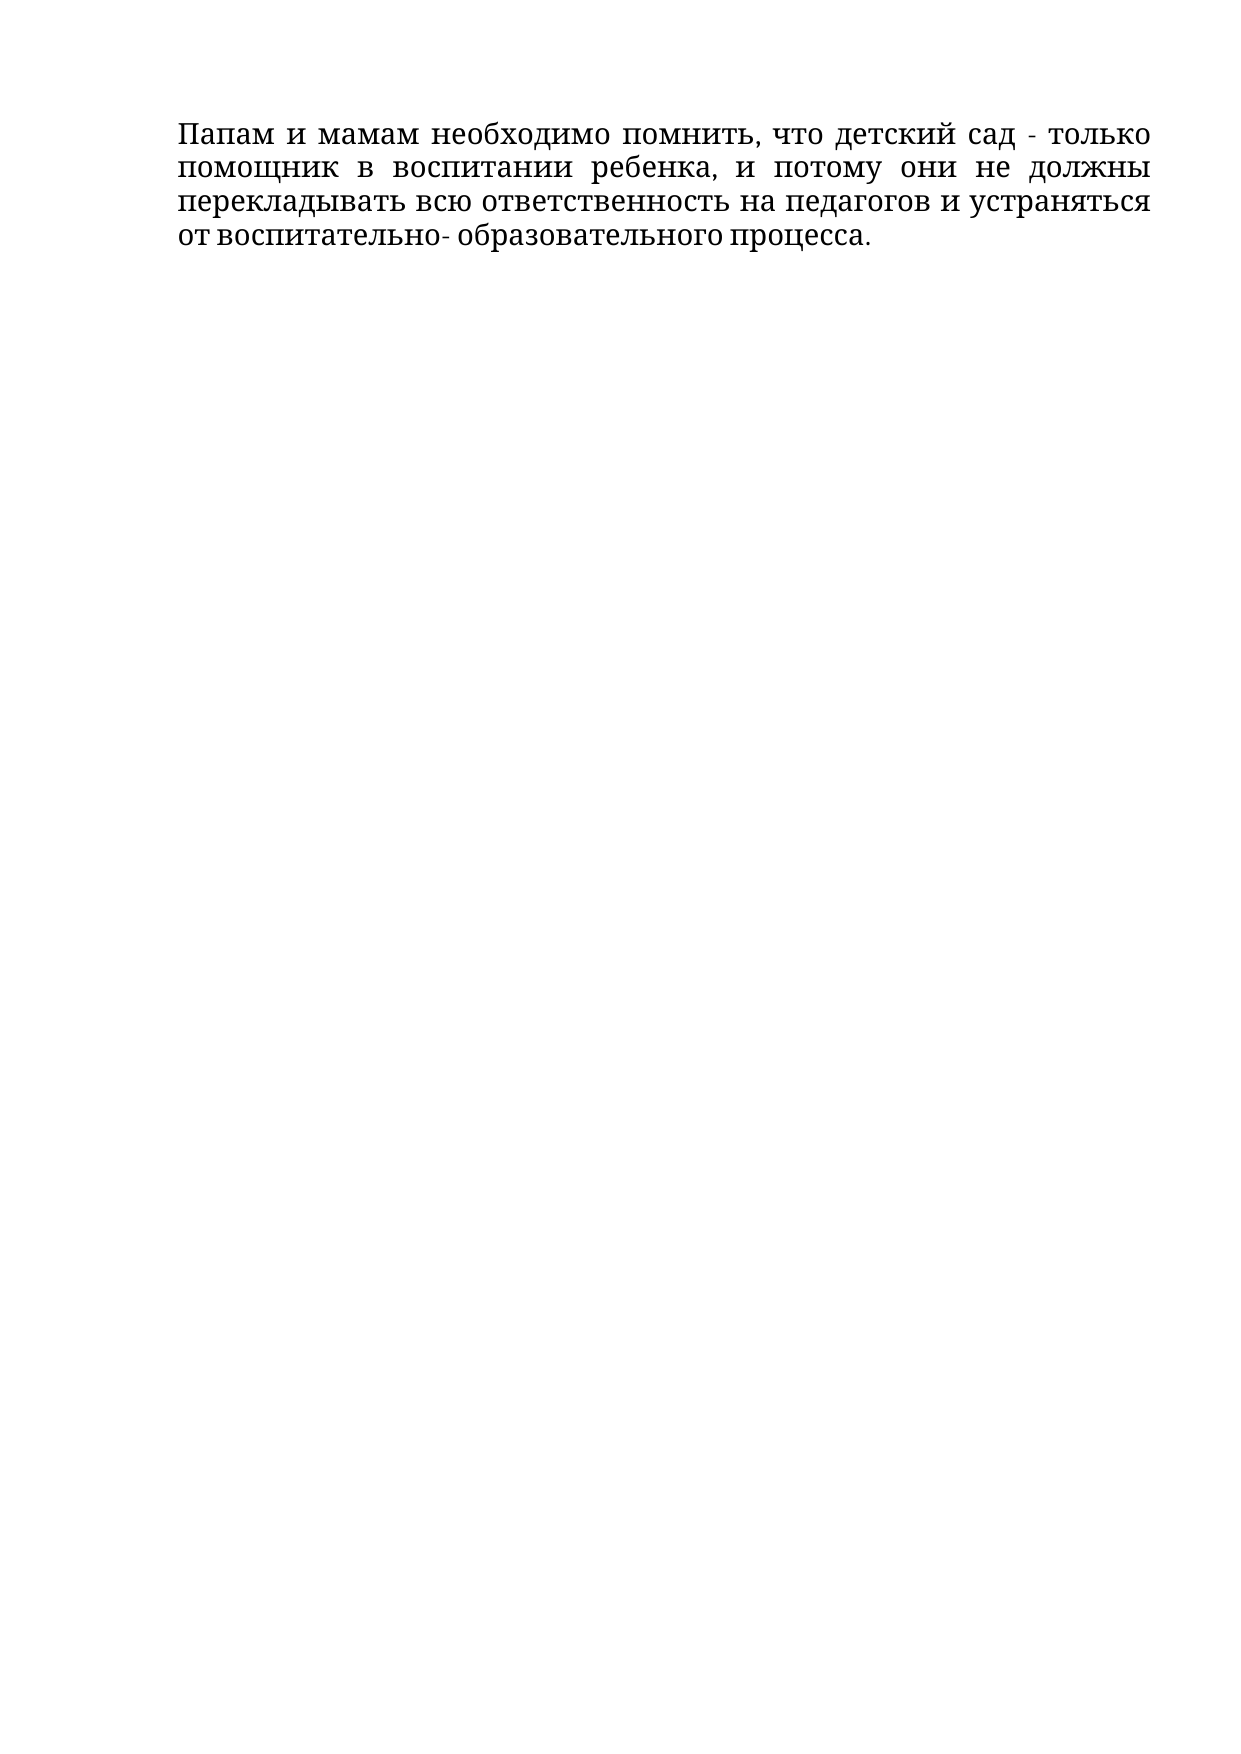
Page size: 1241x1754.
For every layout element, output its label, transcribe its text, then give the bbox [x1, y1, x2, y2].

text Папам и мамам необходимо помнить, что детский сад - только помощник в воспитании ребенка, и потому они не должны перекладывать всю ответственность на педагогов и устраняться от воспитательно- образовательного процесса. [177, 118, 1152, 252]
